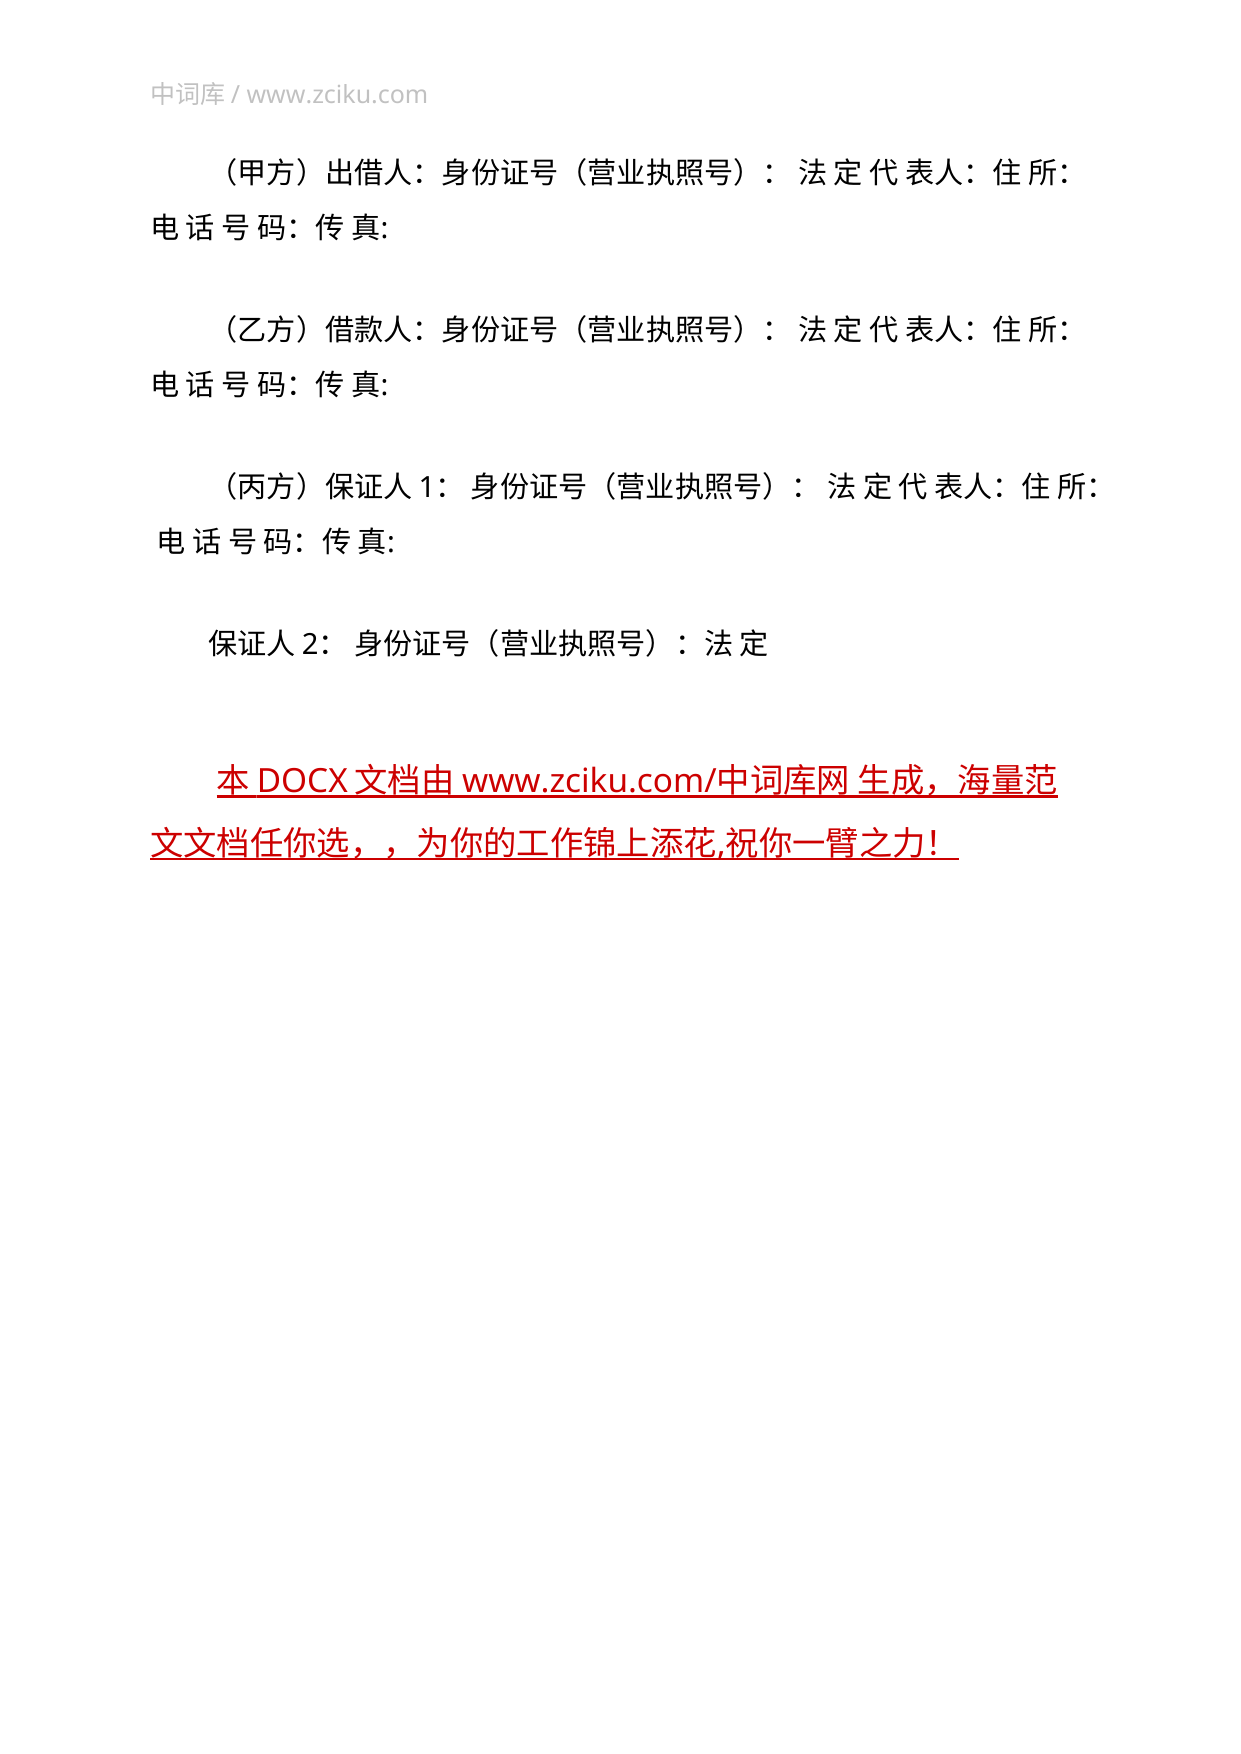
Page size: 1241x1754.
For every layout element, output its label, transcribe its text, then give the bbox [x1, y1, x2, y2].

text 本DOCX文档由 www.zciku.com/中词库网 生成，海量范文文档任你选，，为你的工作锦上添花,祝你一臂之力！ [150, 754, 1090, 865]
text （甲方）出借人：身份证号（营业执照号）： 法 定 代 表人：住 所：电 话 号 码：传 真: [150, 150, 1090, 247]
text （乙方）借款人：身份证号（营业执照号）： 法 定 代 表人：住 所：电 话 号 码：传 真: [150, 307, 1090, 404]
text （丙方）保证人1： 身份证号（营业执照号）： 法 定 代 表人：住 所： 电 话 号 码：传 真: [150, 464, 1090, 561]
text 保证人2： 身份证号（营业执照号）：法 定 [150, 621, 1090, 663]
